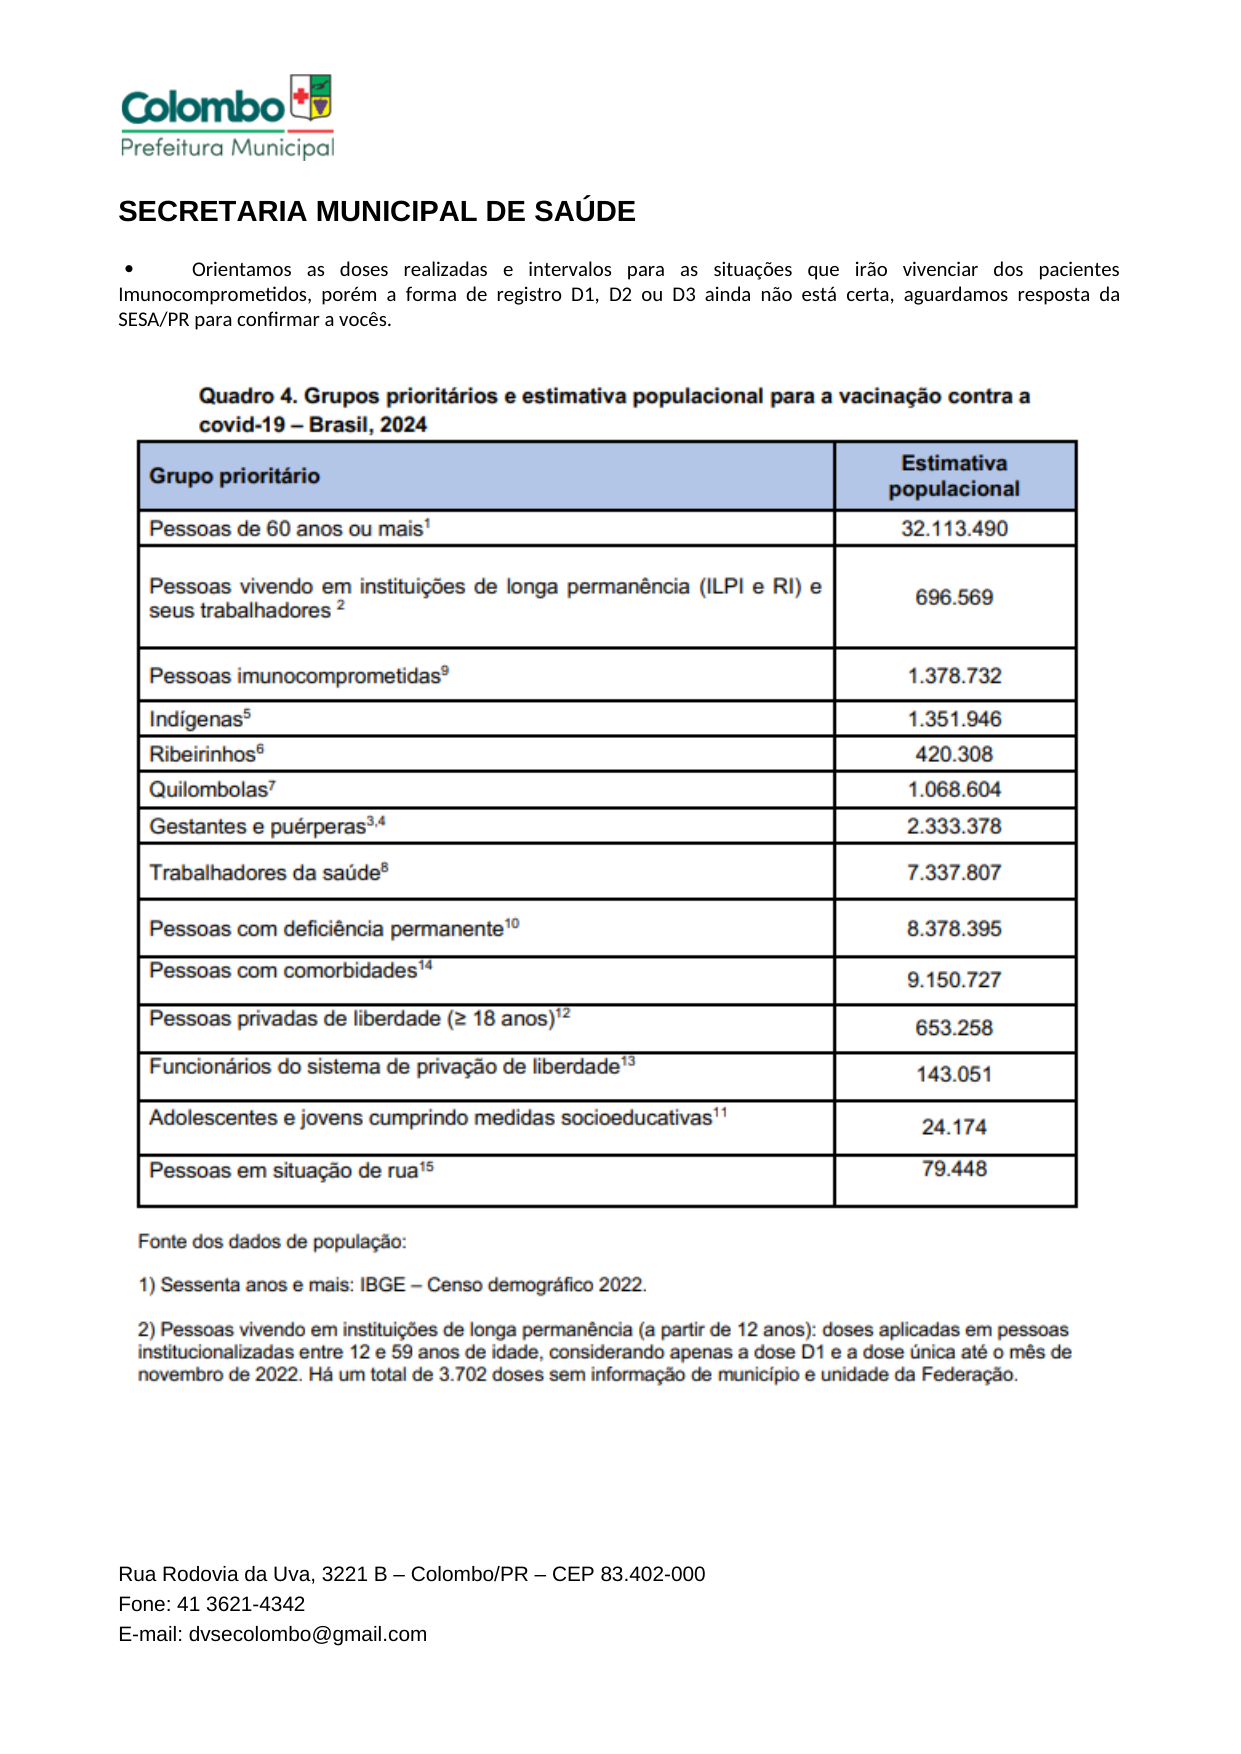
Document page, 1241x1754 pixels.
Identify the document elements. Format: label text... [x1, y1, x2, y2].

list Orientamos as doses realizadas e intervalos para as situações que irão vivenciar dos pacientes Imunocomprometidos, porém a forma de registro D1, D2 ou D3 ainda não está certa, aguardamos resposta da SESA/PR para confirmar a vocês. [118, 256, 1122, 332]
picture [118, 373, 1114, 1394]
picture [118, 73, 501, 161]
